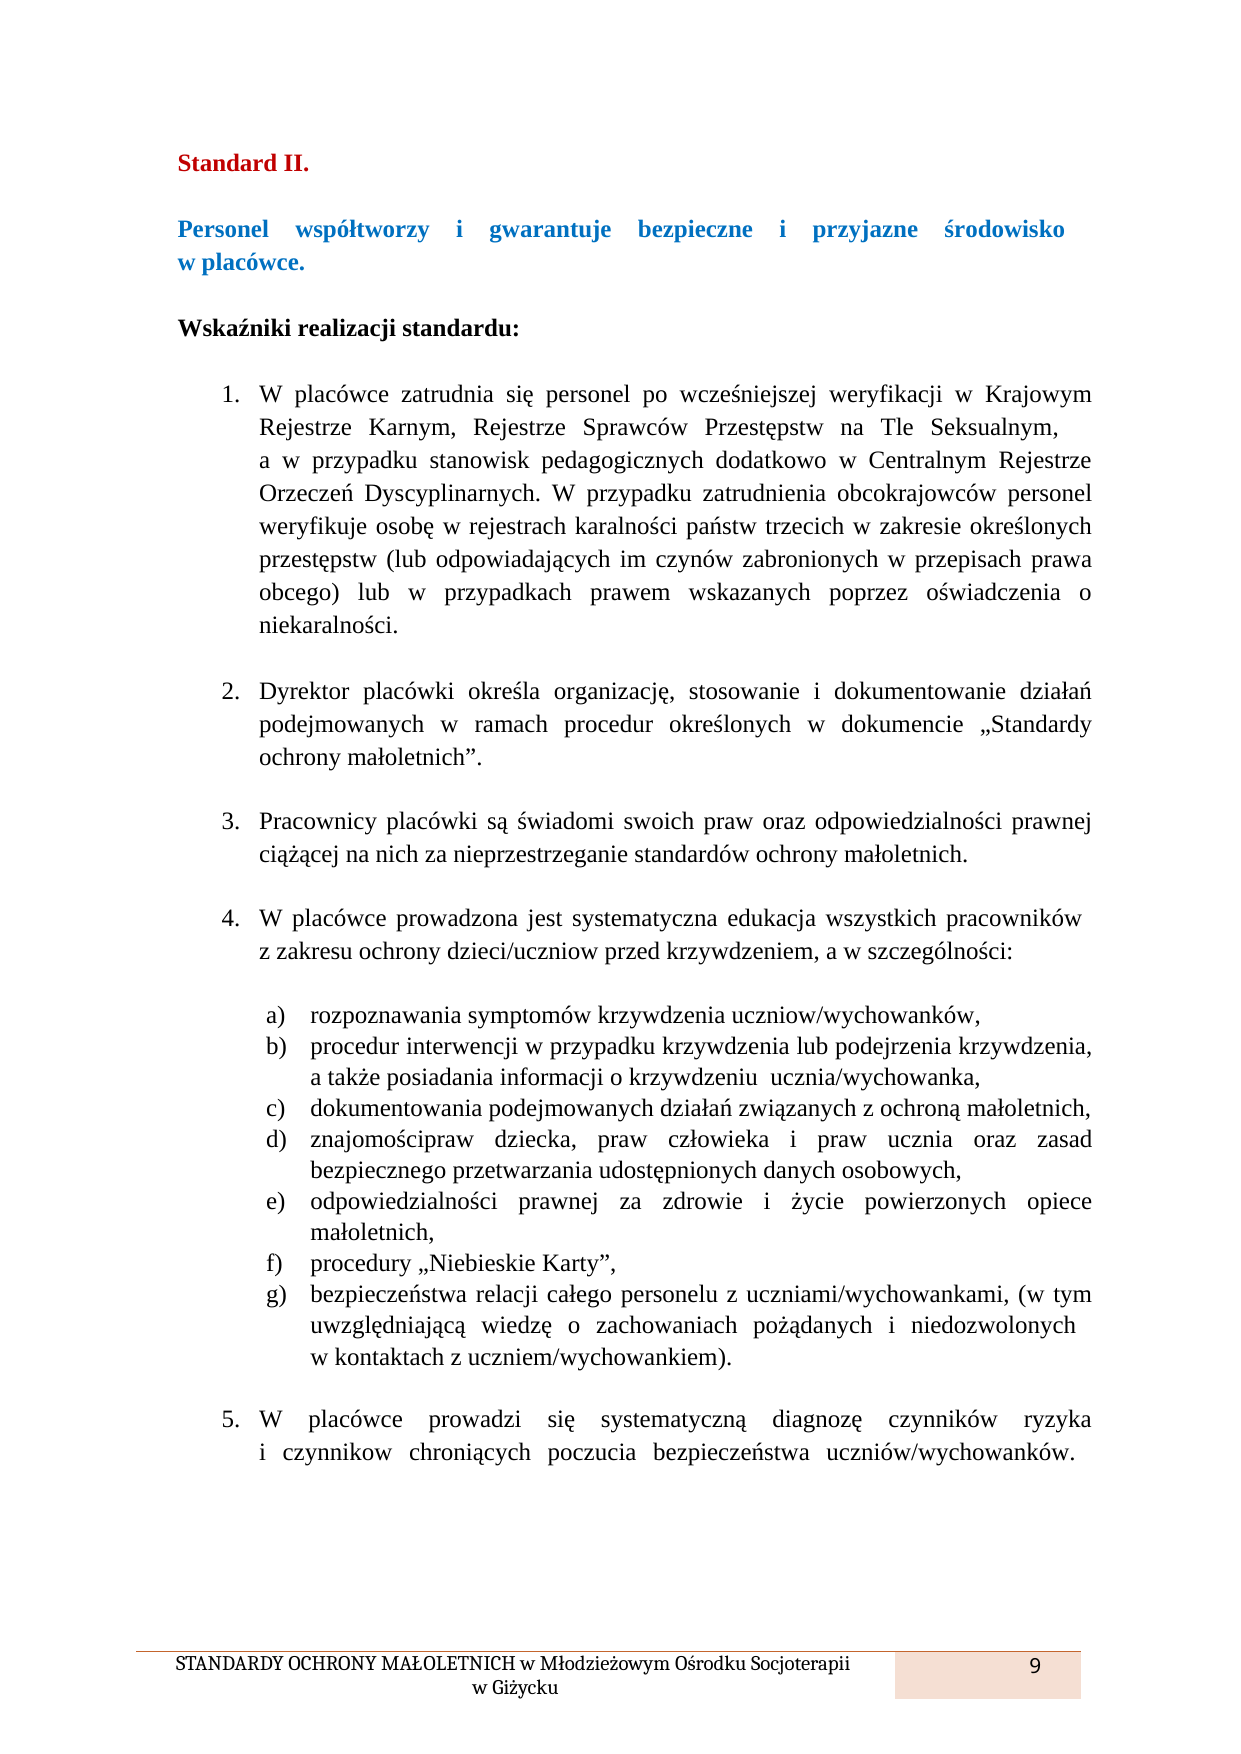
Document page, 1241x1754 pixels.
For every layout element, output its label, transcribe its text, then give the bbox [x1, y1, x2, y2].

list W placówce prowadzi się systematyczną diagnozę czynników ryzyka i czynnikow chroniących poczucia bezpieczeństwa uczniów/wychowanków. [221, 1404, 1093, 1498]
list W placówce zatrudnia się personel po wcześniejszej weryfikacji w Krajowym Rejestrze Karnym, Rejestrze Sprawców Przestępstw na Tle Seksualnym, a w przypadku stanowisk pedagogicznych dodatkowo w Centralnym Rejestrze Orzeczeń Dyscyplinarnych. W przypadku zatrudnienia obcokrajowców personel weryfikuje osobę w rejestrach karalności państw trzecich w zakresie określonych przestępstw (lub odpowiadających im czynów zabronionych w przepisach prawa obcego) lub w przypadkach prawem wskazanych poprzez oświadczenia o niekaralności. [221, 379, 1093, 639]
list bezpieczeństwa relacji całego personelu z uczniami/wychowankami, (w tym uwzględniającą wiedzę o zachowaniach pożądanych i niedozwolonych w kontaktach z uczniem/wychowankiem). [266, 1279, 1093, 1370]
list Wskaźniki realizacji standardu: [177, 313, 1039, 341]
list odpowiedzialności prawnej za zdrowie i życie powierzonych opiece małoletnich, [266, 1186, 1093, 1246]
list znajomościpraw dziecka, praw człowieka i praw ucznia oraz zasad bezpiecznego przetwarzania udostępnionych danych osobowych, [266, 1124, 1093, 1184]
list W placówce prowadzona jest systematyczna edukacja wszystkich pracowników z zakresu ochrony dzieci/uczniow przed krzywdzeniem, a w szczególności: [221, 903, 1093, 965]
list procedury „Niebieskie Karty”, [266, 1248, 1093, 1277]
list rozpoznawania symptomów krzywdzenia uczniow/wychowanków, [266, 1000, 1093, 1029]
list dokumentowania podejmowanych działań związanych z ochroną małoletnich, [266, 1093, 1093, 1122]
list Standard II. [177, 148, 1039, 176]
list Personel współtworzy i gwarantuje bezpieczne i przyjazne środowisko w placówce. [177, 214, 1093, 275]
list procedur interwencji w przypadku krzywdzenia lub podejrzenia krzywdzenia, a także posiadania informacji o krzywdzeniu ucznia/wychowanka, [266, 1031, 1093, 1091]
list Dyrektor placówki określa organizację, stosowanie i dokumentowanie działań podejmowanych w ramach procedur określonych w dokumencie „Standardy ochrony małoletnich”. [221, 676, 1093, 771]
list Pracownicy placówki są świadomi swoich praw oraz odpowiedzialności prawnej ciążącej na nich za nieprzestrzeganie standardów ochrony małoletnich. [221, 806, 1093, 868]
